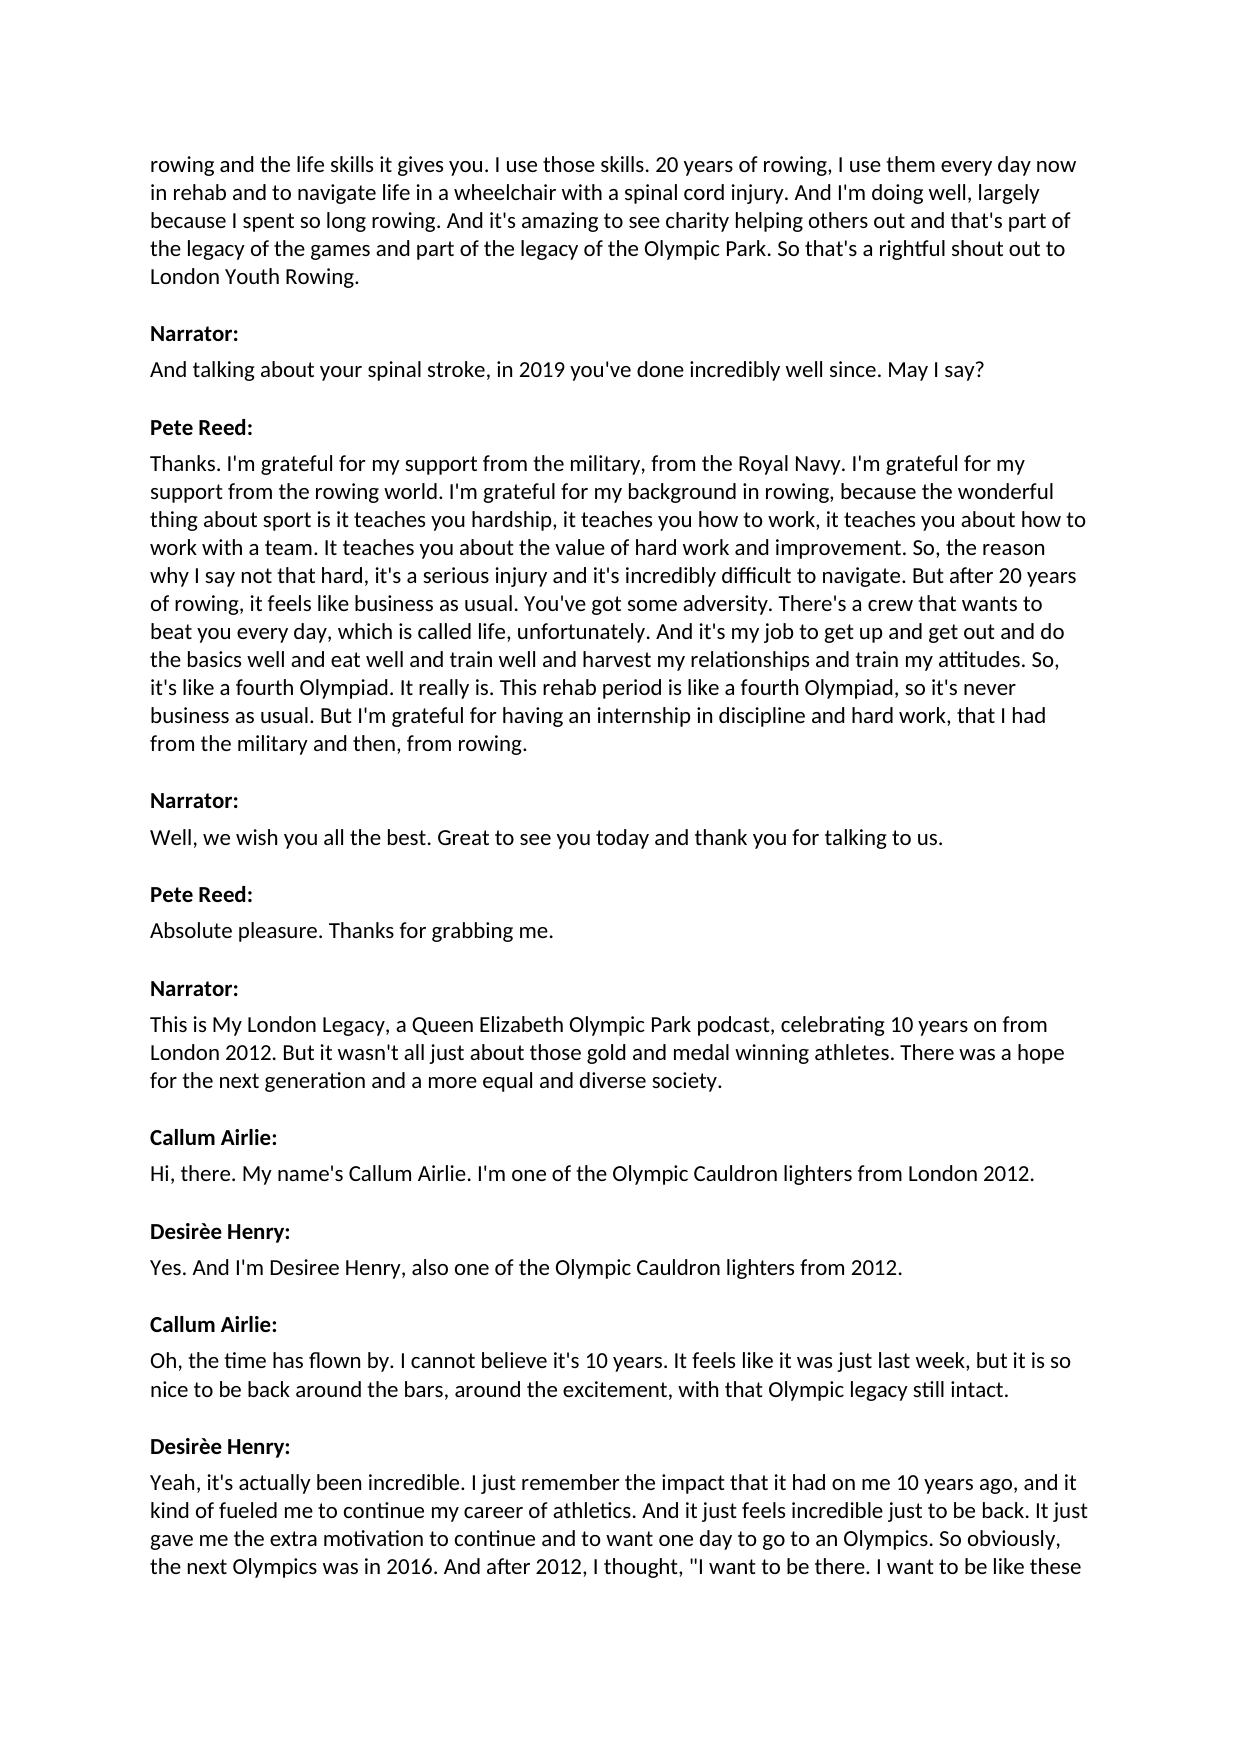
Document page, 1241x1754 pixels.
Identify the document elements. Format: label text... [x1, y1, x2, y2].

text Yes. And I'm Desiree Henry, also one of the Olympic Cauldron lighters from 2012. [150, 1253, 1090, 1281]
text This is My London Legacy, a Queen Elizabeth Olympic Park podcast, celebrating 10 years on from London 2012. But it wasn't all just about those gold and medal winning athletes. There was a hope for the next generation and a more equal and diverse society. [150, 1010, 1090, 1094]
text Pete Reed: [150, 880, 1090, 908]
text Pete Reed: [150, 413, 1090, 441]
text Thanks. I'm grateful for my support from the military, from the Royal Navy. I'm grateful for my support from the rowing world. I'm grateful for my background in rowing, because the wonderful thing about sport is it teaches you hardship, it teaches you how to work, it teaches you about how to work with a team. It teaches you about the value of hard work and improvement. So, the reason why I say not that hard, it's a serious injury and it's incredibly difficult to navigate. But after 20 years of rowing, it feels like business as usual. You've got some adversity. There's a crew that wants to beat you every day, which is called life, unfortunately. And it's my job to get up and get out and do the basics well and eat well and train well and harvest my relationships and train my attitudes. So, it's like a fourth Olympiad. It really is. This rehab period is like a fourth Olympiad, so it's never business as usual. But I'm grateful for having an internship in discipline and hard work, that I had from the military and then, from rowing. [150, 449, 1090, 757]
text Well, we wish you all the best. Great to see you today and thank you for talking to us. [150, 823, 1090, 851]
text Desirèe Henry: [150, 1432, 1090, 1460]
text Narrator: [150, 974, 1090, 1002]
text Oh, the time has flown by. I cannot believe it's 10 years. It feels like it was just last week, but it is so nice to be back around the bars, around the excitement, with that Olympic legacy still intact. [150, 1347, 1090, 1403]
text Narrator: [150, 787, 1090, 814]
text Hi, there. My name's Callum Airlie. I'm one of the Olympic Cauldron lighters from London 2012. [150, 1159, 1090, 1188]
text Desirèe Henry: [150, 1217, 1090, 1245]
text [150, 1468, 1090, 1580]
text Callum Airlie: [150, 1123, 1090, 1151]
text And talking about your spinal stroke, in 2019 you've done incredibly well since. May I say? [150, 356, 1090, 384]
text Narrator: [150, 319, 1090, 347]
text Callum Airlie: [150, 1310, 1090, 1338]
text Absolute pleasure. Thanks for grabbing me. [150, 916, 1090, 944]
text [150, 150, 1090, 290]
